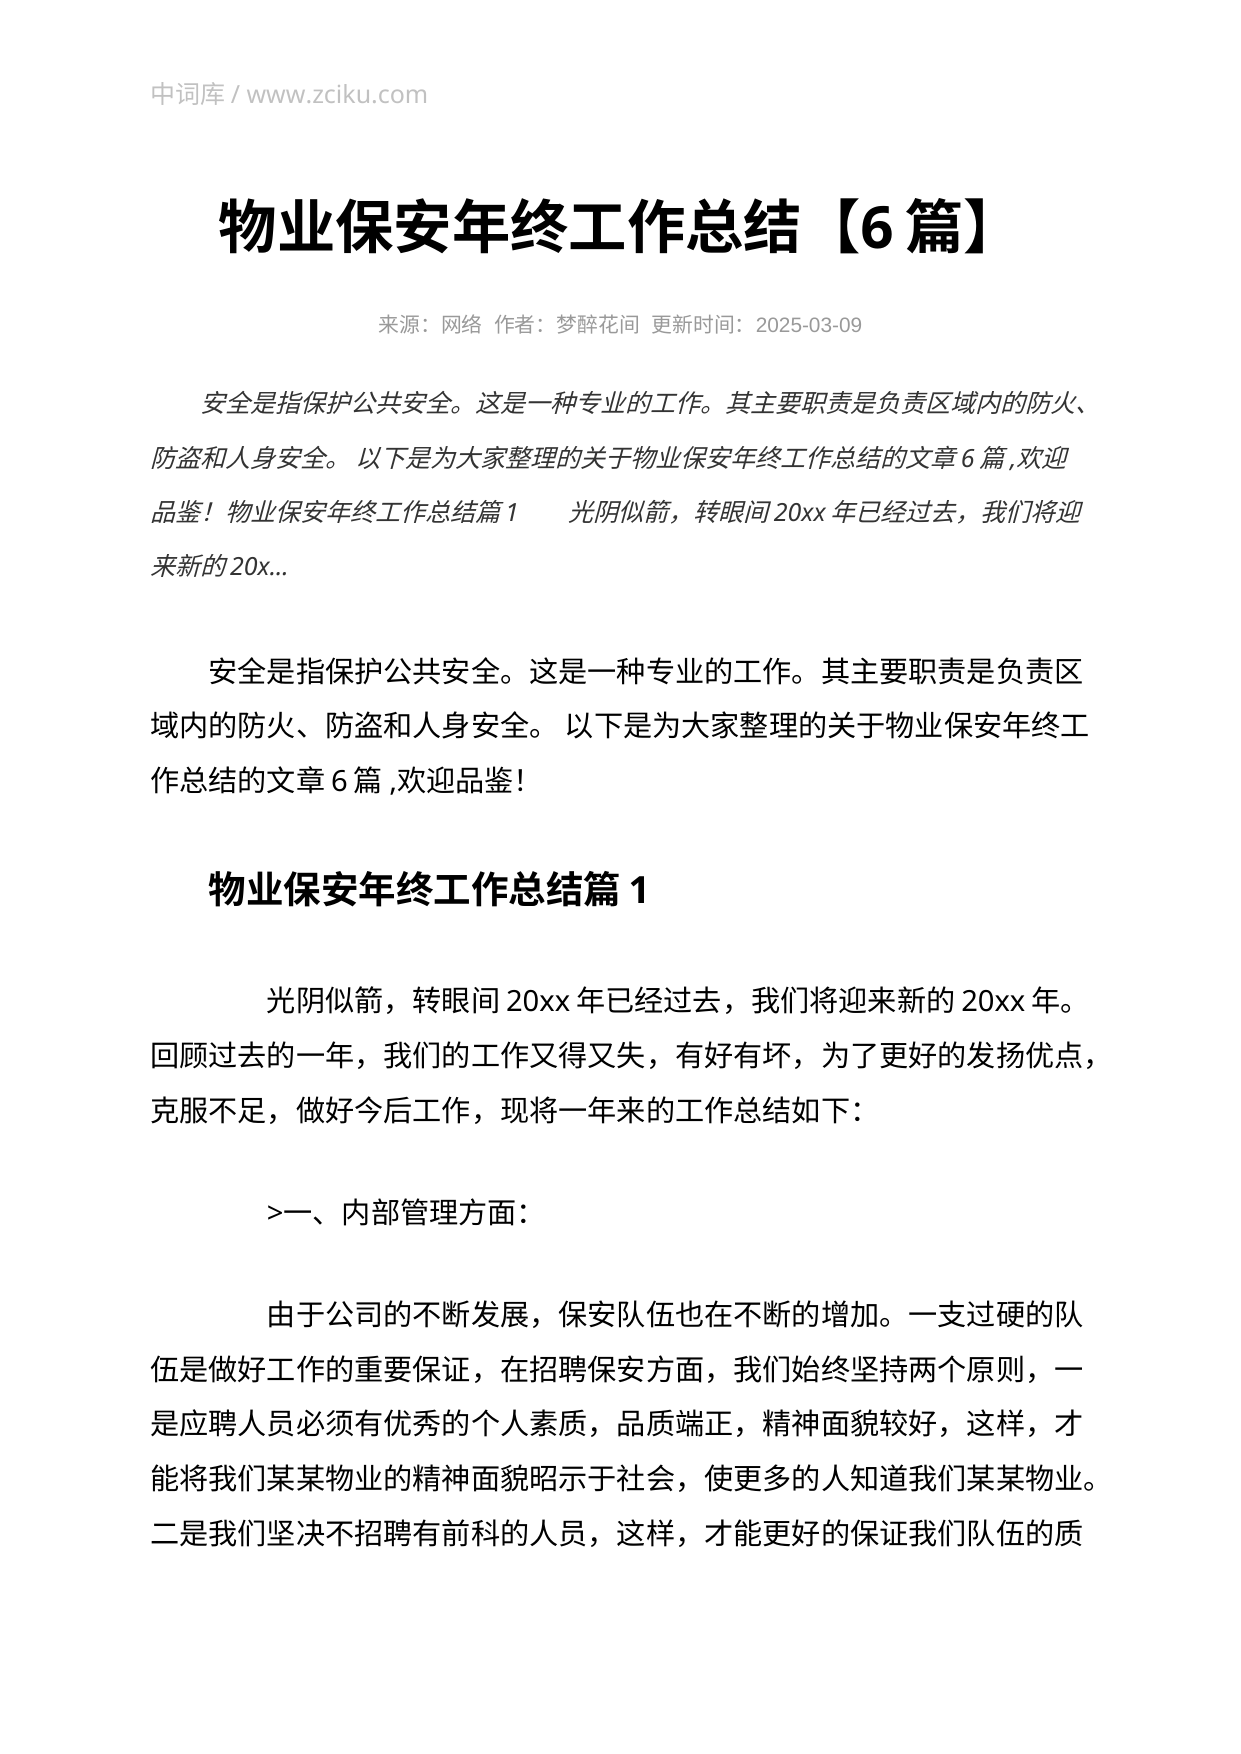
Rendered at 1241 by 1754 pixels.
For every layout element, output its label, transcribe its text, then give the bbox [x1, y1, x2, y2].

text 光阴似箭，转眼间20xx年已经过去，我们将迎来新的20xx年。回顾过去的一年，我们的工作又得又失，有好有坏，为了更好的发扬优点，克服不足，做好今后工作，现将一年来的工作总结如下： [150, 977, 1090, 1130]
text 安全是指保护公共安全。这是一种专业的工作。其主要职责是负责区域内的防火、防盗和人身安全。 以下是为大家整理的关于物业保安年终工作总结的文章6篇 ,欢迎品鉴！ [150, 648, 1090, 800]
text >一、内部管理方面： [150, 1189, 1090, 1232]
text 来源：网络 作者：梦醉花间 更新时间：2025-03-09 [150, 313, 1090, 337]
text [150, 1291, 1090, 1553]
text 安全是指保护公共安全。这是一种专业的工作。其主要职责是负责区域内的防火、防盗和人身安全。 以下是为大家整理的关于物业保安年终工作总结的文章6篇 ,欢迎品鉴！物业保安年终工作总结篇1 光阴似箭，转眼间20xx年已经过去，我们将迎来新的20x... [150, 384, 1090, 583]
subtitle 物业保安年终工作总结【6篇】 [150, 181, 1090, 266]
text 物业保安年终工作总结篇1 [150, 860, 1090, 914]
